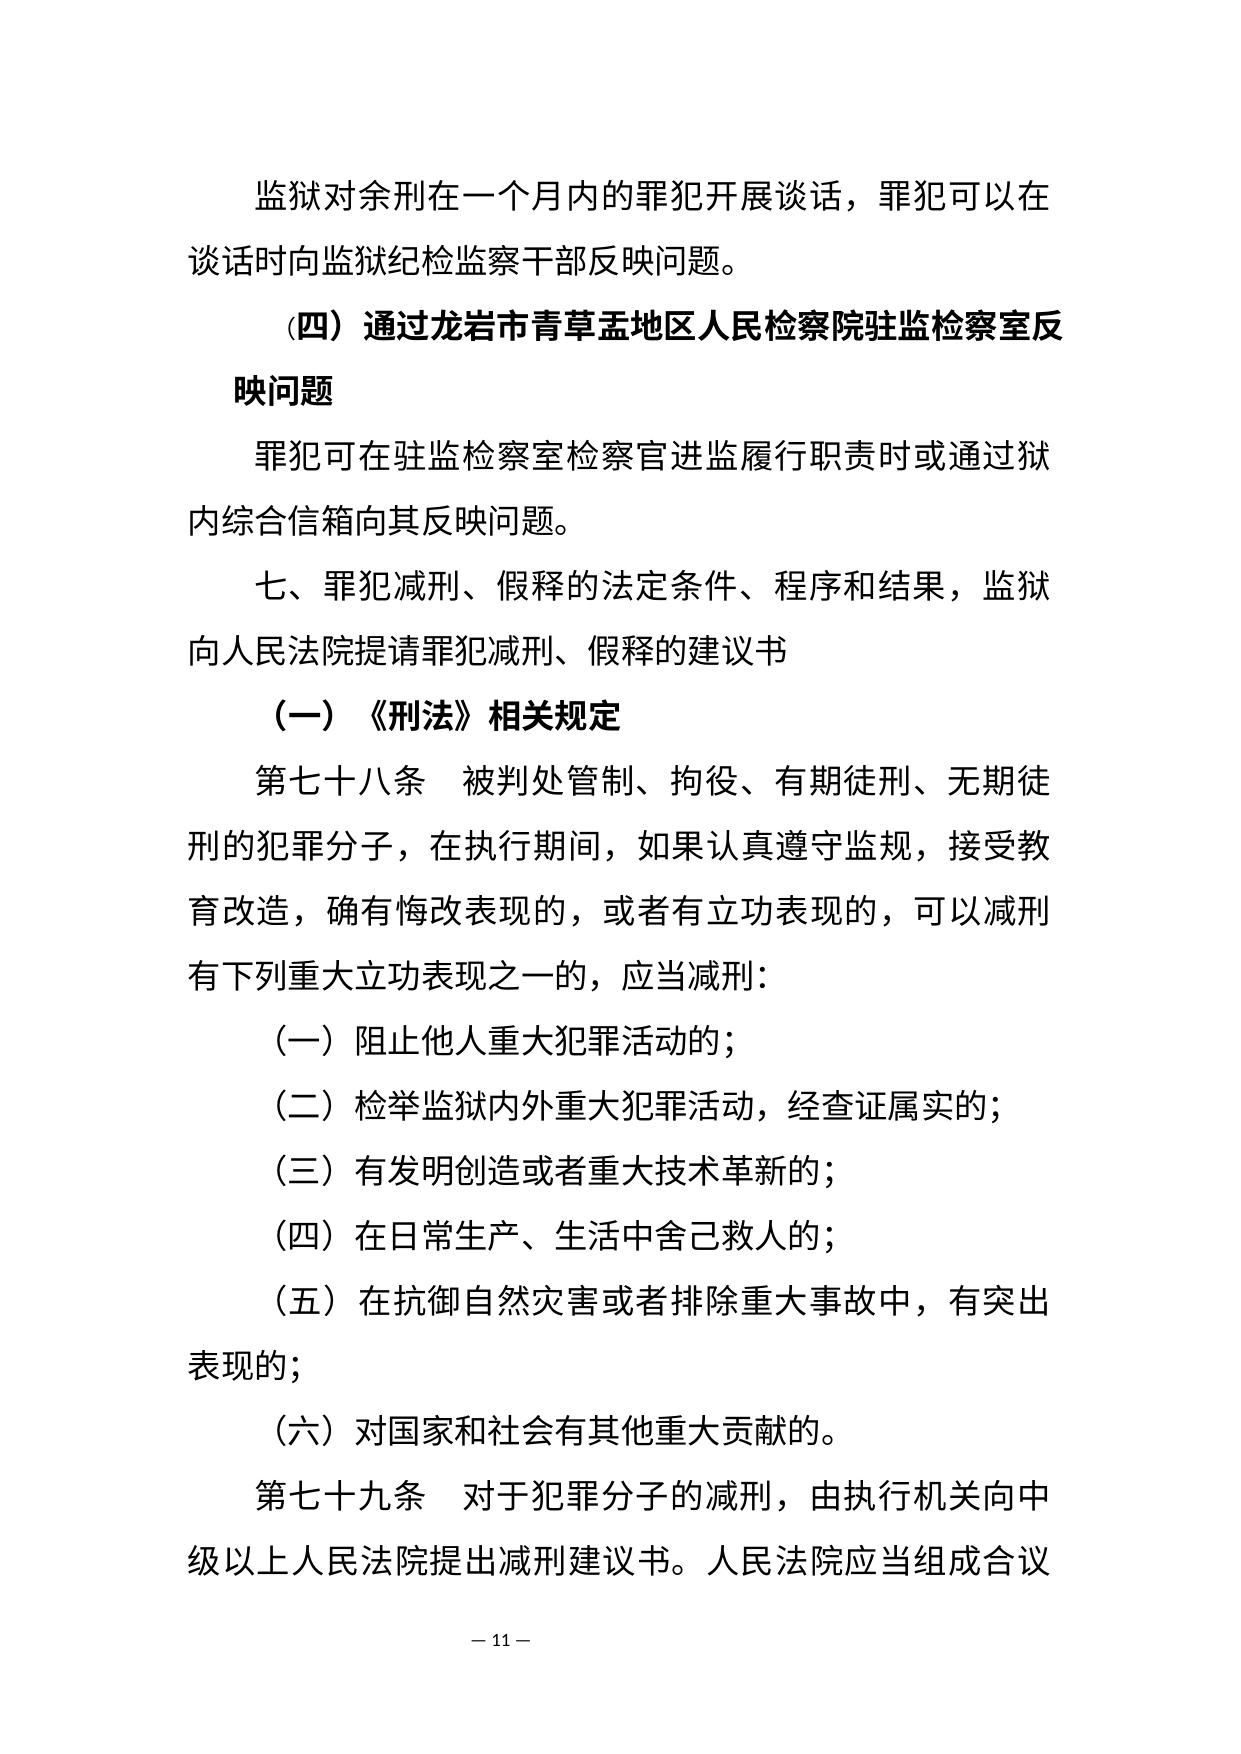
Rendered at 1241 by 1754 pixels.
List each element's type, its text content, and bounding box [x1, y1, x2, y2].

text 七、罪犯减刑、假释的法定条件、程序和结果，监狱向人民法院提请罪犯减刑、假释的建议书 [187, 552, 1053, 682]
text （一）阻止他人重大犯罪活动的； [187, 1007, 1053, 1072]
text （四）通过龙岩市青草盂地区人民检察院驻监检察室反映问题 [234, 292, 1067, 422]
text 罪犯可在驻监检察室检察官进监履行职责时或通过狱内综合信箱向其反映问题。 [187, 422, 1053, 552]
text （四）在日常生产、生活中舍己救人的； [187, 1202, 1053, 1267]
text （六）对国家和社会有其他重大贡献的。 [187, 1397, 1053, 1462]
text 第七十八条 被判处管制、拘役、有期徒刑、无期徒刑的犯罪分子，在执行期间，如果认真遵守监规，接受教育改造，确有悔改表现的，或者有立功表现的，可以减刑；有下列重大立功表现之一的，应当减刑： [187, 747, 1053, 1007]
text 监狱对余刑在一个月内的罪犯开展谈话，罪犯可以在谈话时向监狱纪检监察干部反映问题。 [187, 162, 1053, 292]
text （二）检举监狱内外重大犯罪活动，经查证属实的； [187, 1072, 1053, 1137]
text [187, 1462, 1053, 1592]
text （一）《刑法》相关规定 [187, 682, 1053, 747]
text （五）在抗御自然灾害或者排除重大事故中，有突出表现的； [187, 1267, 1053, 1397]
text （三）有发明创造或者重大技术革新的； [187, 1137, 1053, 1202]
